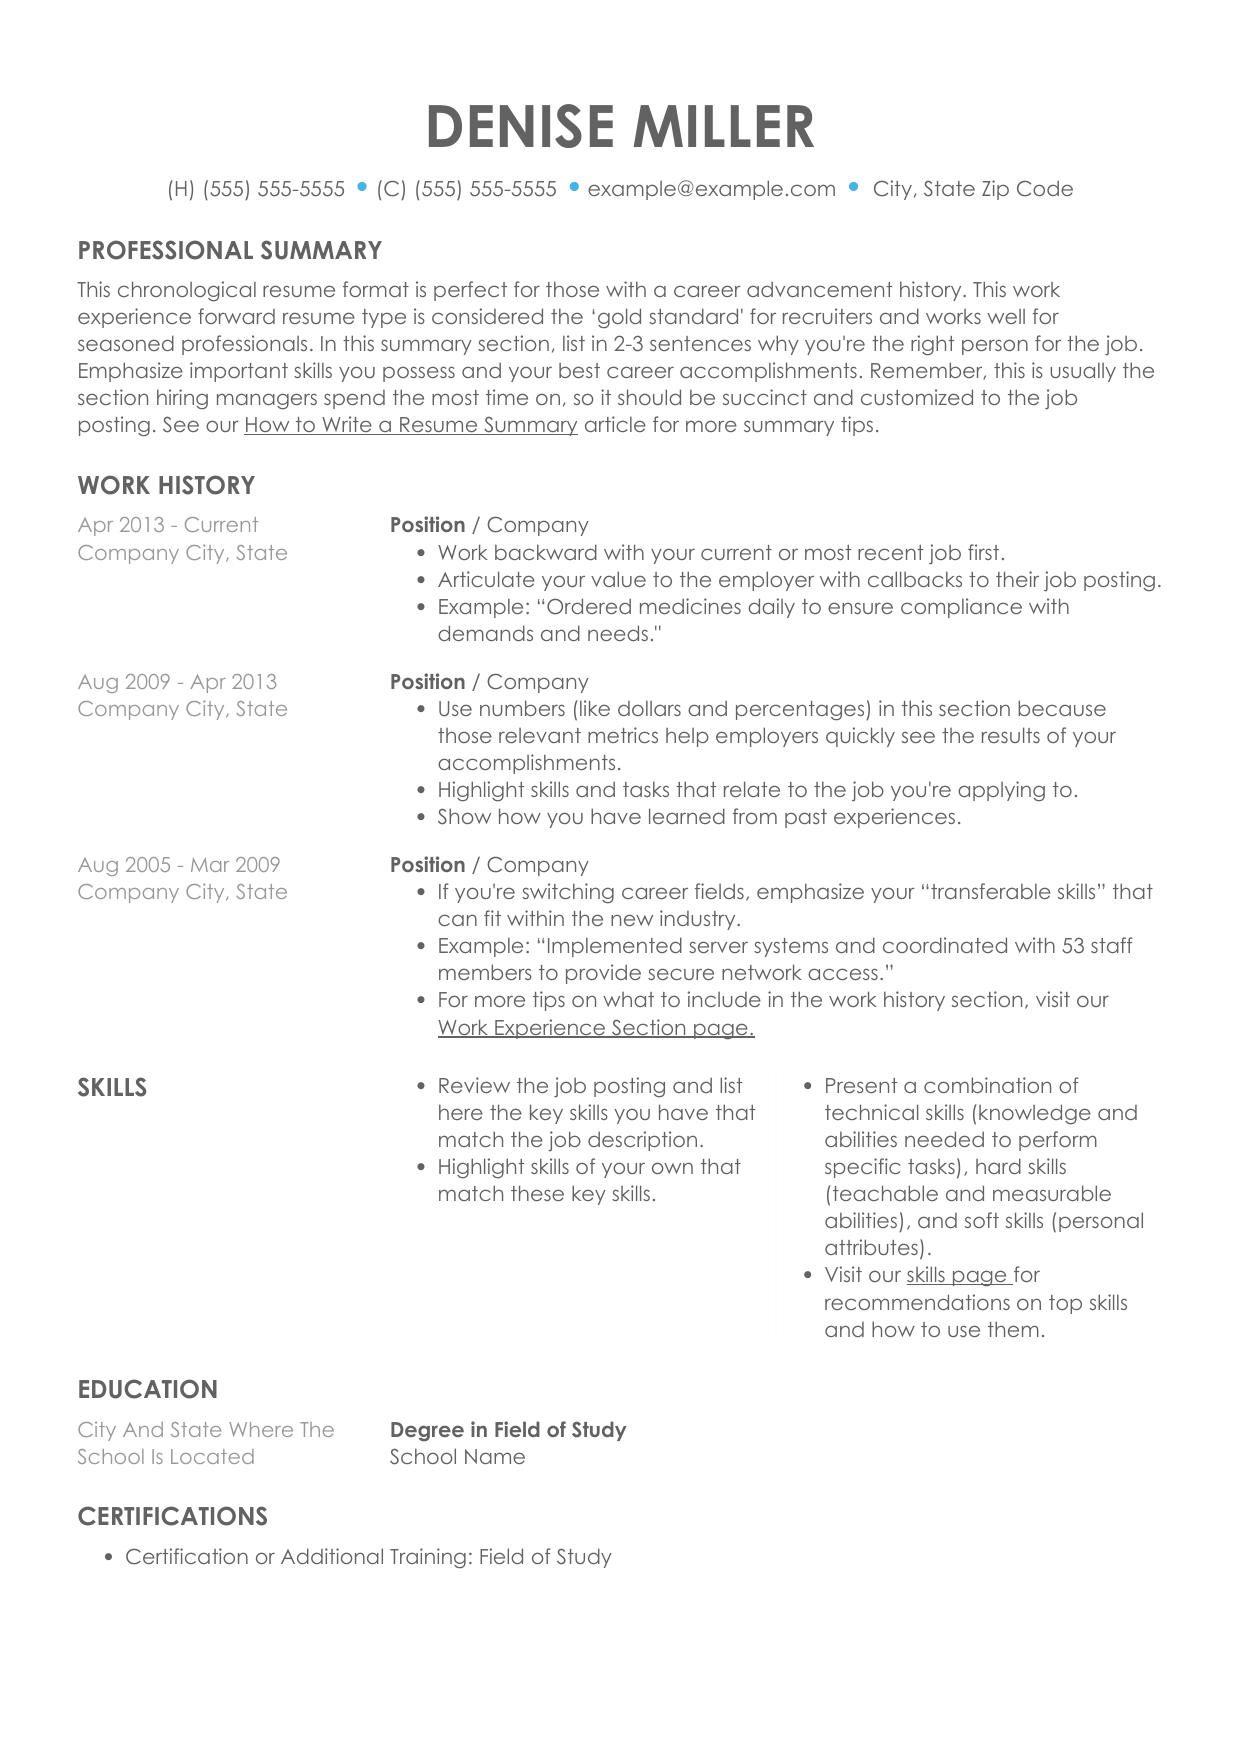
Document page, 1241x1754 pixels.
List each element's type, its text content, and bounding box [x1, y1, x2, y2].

table_header Position / Company Work backward with your current or most recent job first. Articulate your value to the employer with callbacks to their job posting. Example: “Ordered medicines daily to ensure compliance with demands and needs." [390, 510, 1163, 646]
table_header City And State Where The School Is Located [77, 1415, 389, 1469]
text (H) (555) 555-5555 · (C) (555) 555-5555 · example@example.com · City, State Zip Code [77, 171, 1163, 202]
table_header Position / Company If you're switching career fields, emphasize your “transferable skills” that can fit within the new industry. Example: “Implemented server systems and coordinated with 53 staff members to provide secure network access.” For more tips on what to include in the work history section, visit our Work Experience Section page. [390, 829, 1163, 1039]
title Education [77, 1373, 1163, 1404]
list Certification or Additional Training: Field of Study [105, 1542, 1163, 1569]
table_header Position / Company Use numbers (like dollars and percentages) in this section because those relevant metrics help employers quickly see the results of your accomplishments. Highlight skills and tasks that relate to the job you're applying to. Show how you have learned from past experiences. [390, 646, 1163, 829]
table_header Degree in Field of Study School Name [390, 1415, 1163, 1469]
title Work History [77, 469, 1163, 500]
text Denise Miller [77, 77, 1163, 160]
title Certifications [77, 1500, 1163, 1531]
table_header Apr 2013 - Current Company City, State [77, 510, 389, 646]
table_header Aug 2005 - Mar 2009 Company City, State [77, 829, 389, 1039]
table_header Skills [77, 1040, 389, 1342]
text This chronological resume format is perfect for those with a career advancement history. This work experience forward resume type is considered the ‘gold standard' for recruiters and works well for seasoned professionals. In this summary section, list in 2-3 sentences why you're the right person for the job. Emphasize important skills you possess and your best career accomplishments. Remember, this is usually the section hiring managers spend the most time on, so it should be succinct and customized to the job posting. See our How to Write a Resume Summary article for more summary tips. [77, 275, 1163, 437]
table_header Aug 2009 - Apr 2013 Company City, State [77, 646, 389, 829]
table_header Review the job posting and list here the key skills you have that match the job description. Highlight skills of your own that match these key skills. Present a combination of technical skills (knowledge and abilities needed to perform specific tasks), hard skills (teachable and measurable abilities), and soft skills (personal attributes). Visit our skills page for recommendations on top skills and how to use them. [390, 1040, 1163, 1342]
title Professional Summary [77, 233, 1163, 264]
